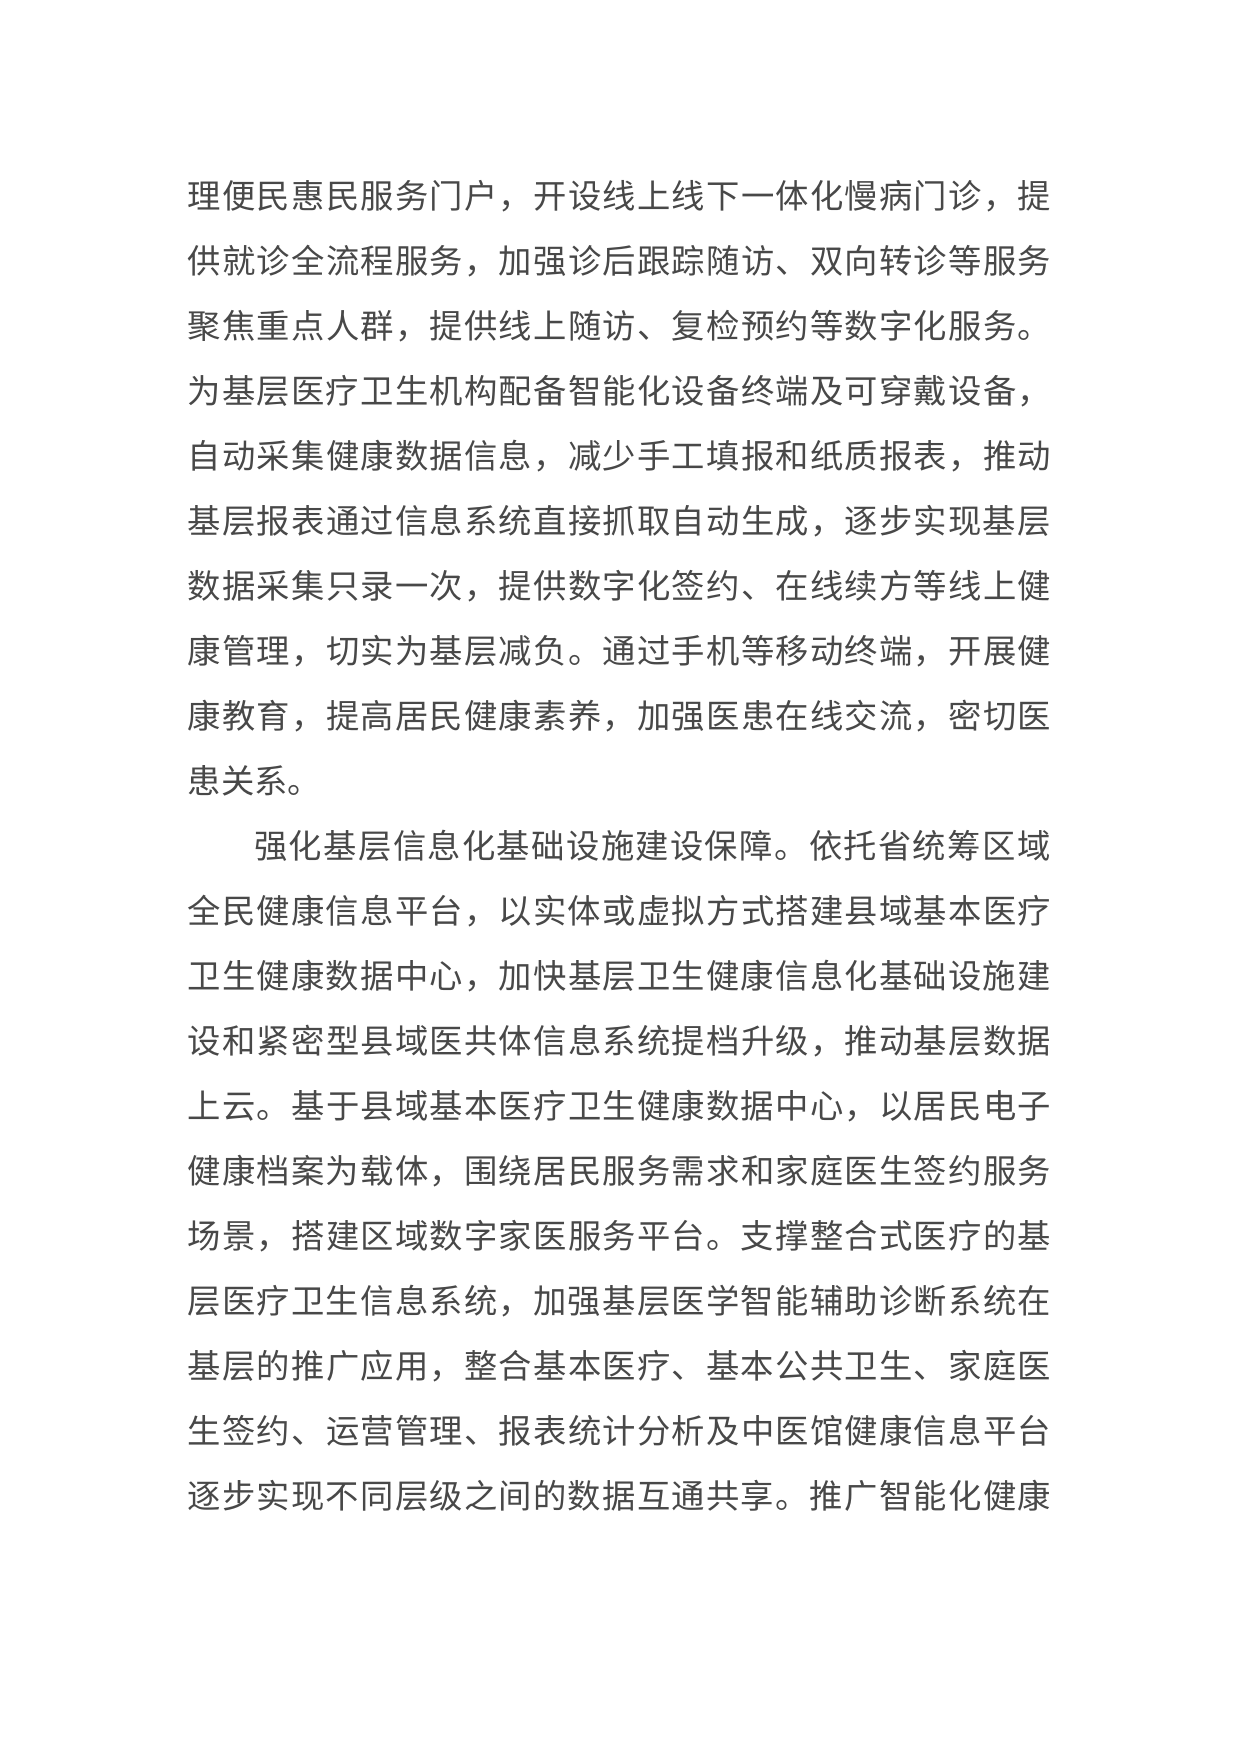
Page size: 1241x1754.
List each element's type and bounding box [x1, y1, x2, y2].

text [187, 812, 1053, 1527]
text [187, 162, 1053, 812]
